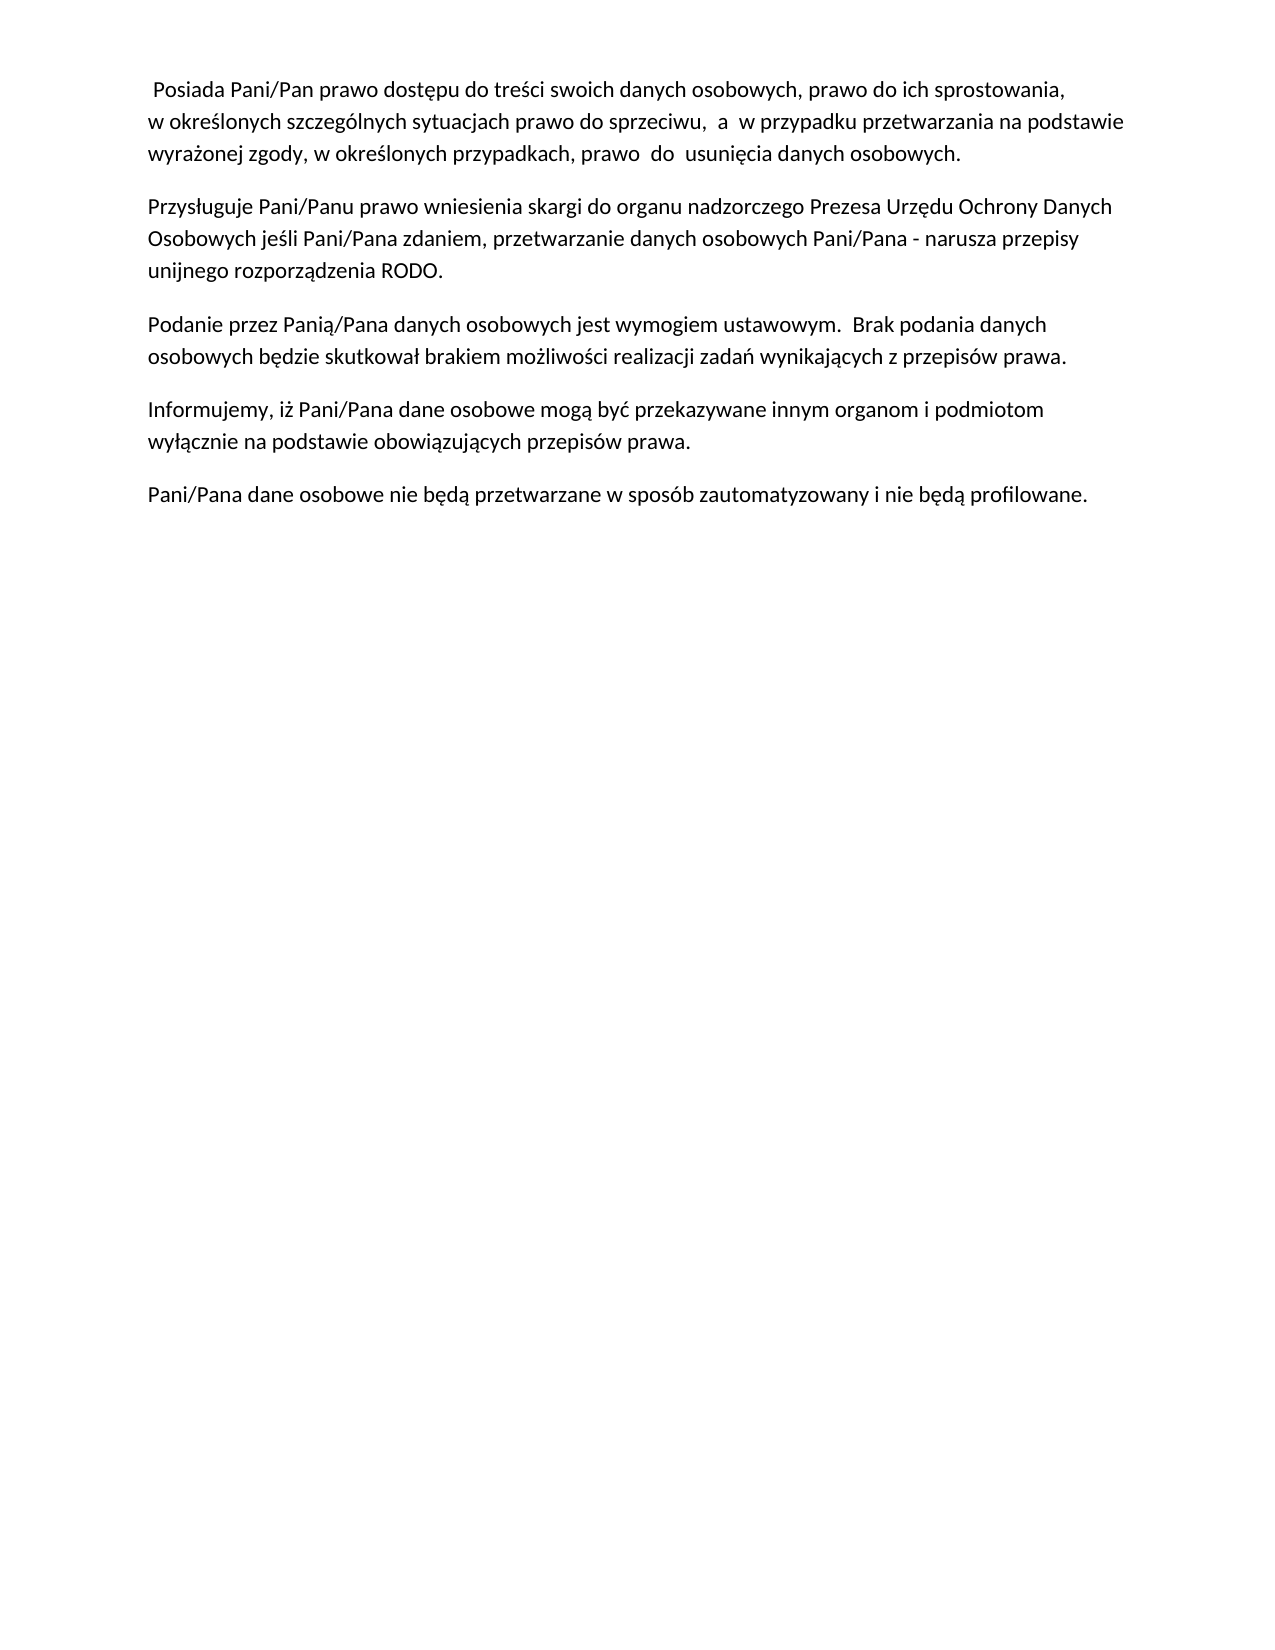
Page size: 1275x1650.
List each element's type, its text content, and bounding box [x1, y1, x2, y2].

list Posiada Pani/Pan prawo dostępu do treści swoich danych osobowych, prawo do ich sprostowania, w określonych szczególnych sytuacjach prawo do sprzeciwu, a w przypadku przetwarzania na podstawie wyrażonej zgody, w określonych przypadkach, prawo do usunięcia danych osobowych. [148, 75, 1127, 167]
list Podanie przez Panią/Pana danych osobowych jest wymogiem ustawowym. Brak podania danych osobowych będzie skutkował brakiem możliwości realizacji zadań wynikających z przepisów prawa. [148, 310, 1127, 370]
list Pani/Pana dane osobowe nie będą przetwarzane w sposób zautomatyzowany i nie będą profilowane. [148, 480, 1127, 508]
list Przysługuje Pani/Panu prawo wniesienia skargi do organu nadzorczego Prezesa Urzędu Ochrony Danych Osobowych jeśli Pani/Pana zdaniem, przetwarzanie danych osobowych Pani/Pana - narusza przepisy unijnego rozporządzenia RODO. [148, 192, 1127, 285]
list Informujemy, iż Pani/Pana dane osobowe mogą być przekazywane innym organom i podmiotom wyłącznie na podstawie obowiązujących przepisów prawa. [148, 395, 1127, 455]
